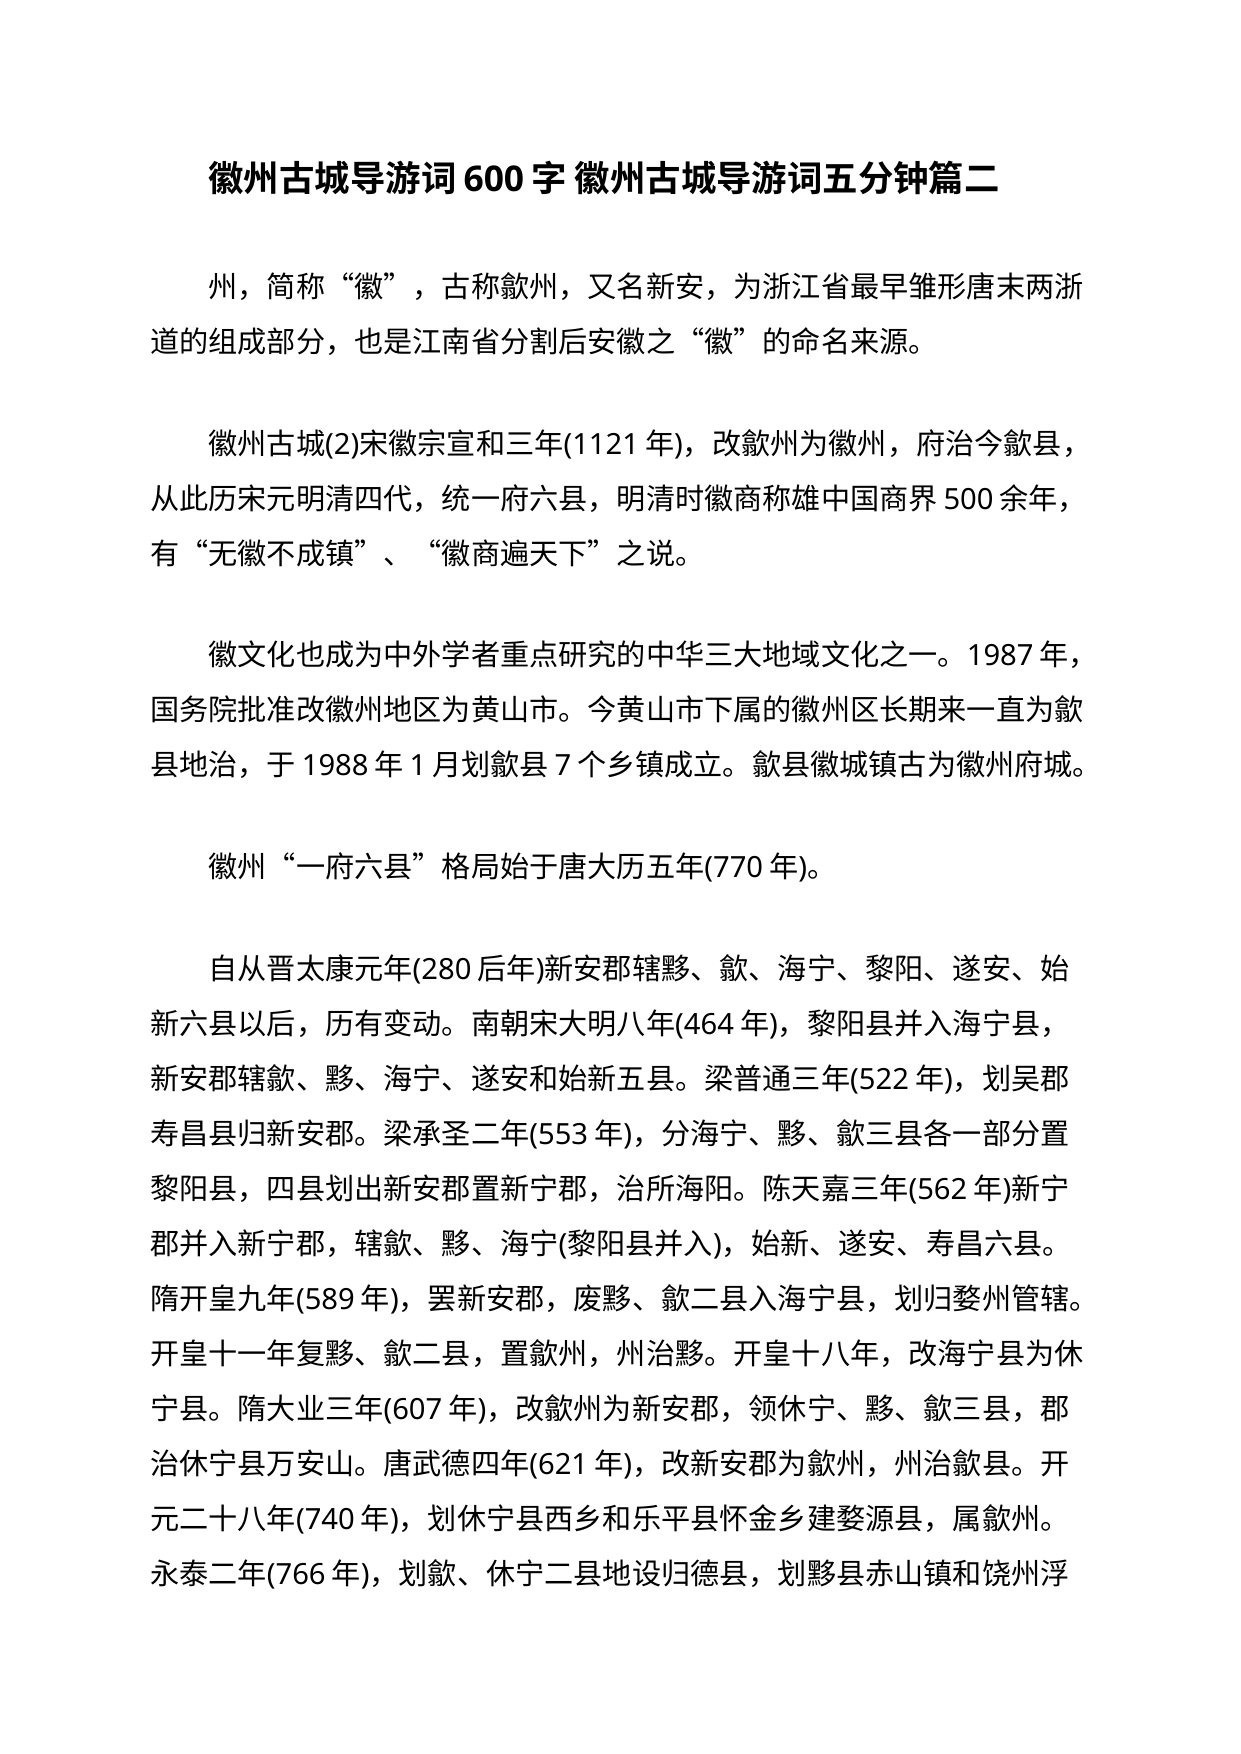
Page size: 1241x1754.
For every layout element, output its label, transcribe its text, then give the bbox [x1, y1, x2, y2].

text 徽州古城导游词600字 徽州古城导游词五分钟篇二 [150, 150, 1090, 201]
text 徽州“一府六县”格局始于唐大历五年(770年)。 [150, 844, 1090, 886]
text 州，简称“徽”，古称歙州，又名新安，为浙江省最早雏形唐末两浙道的组成部分，也是江南省分割后安徽之“徽”的命名来源。 [150, 263, 1090, 361]
text 徽文化也成为中外学者重点研究的中华三大地域文化之一。1987年，国务院批准改徽州地区为黄山市。今黄山市下属的徽州区长期来一直为歙县地治，于1988年1月划歙县7个乡镇成立。歙县徽城镇古为徽州府城。 [150, 632, 1090, 784]
text 徽州古城(2)宋徽宗宣和三年(1121年)，改歙州为徽州，府治今歙县，从此历宋元明清四代，统一府六县，明清时徽商称雄中国商界500余年，有“无徽不成镇”、“徽商遍天下”之说。 [150, 420, 1090, 572]
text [150, 946, 1090, 1593]
